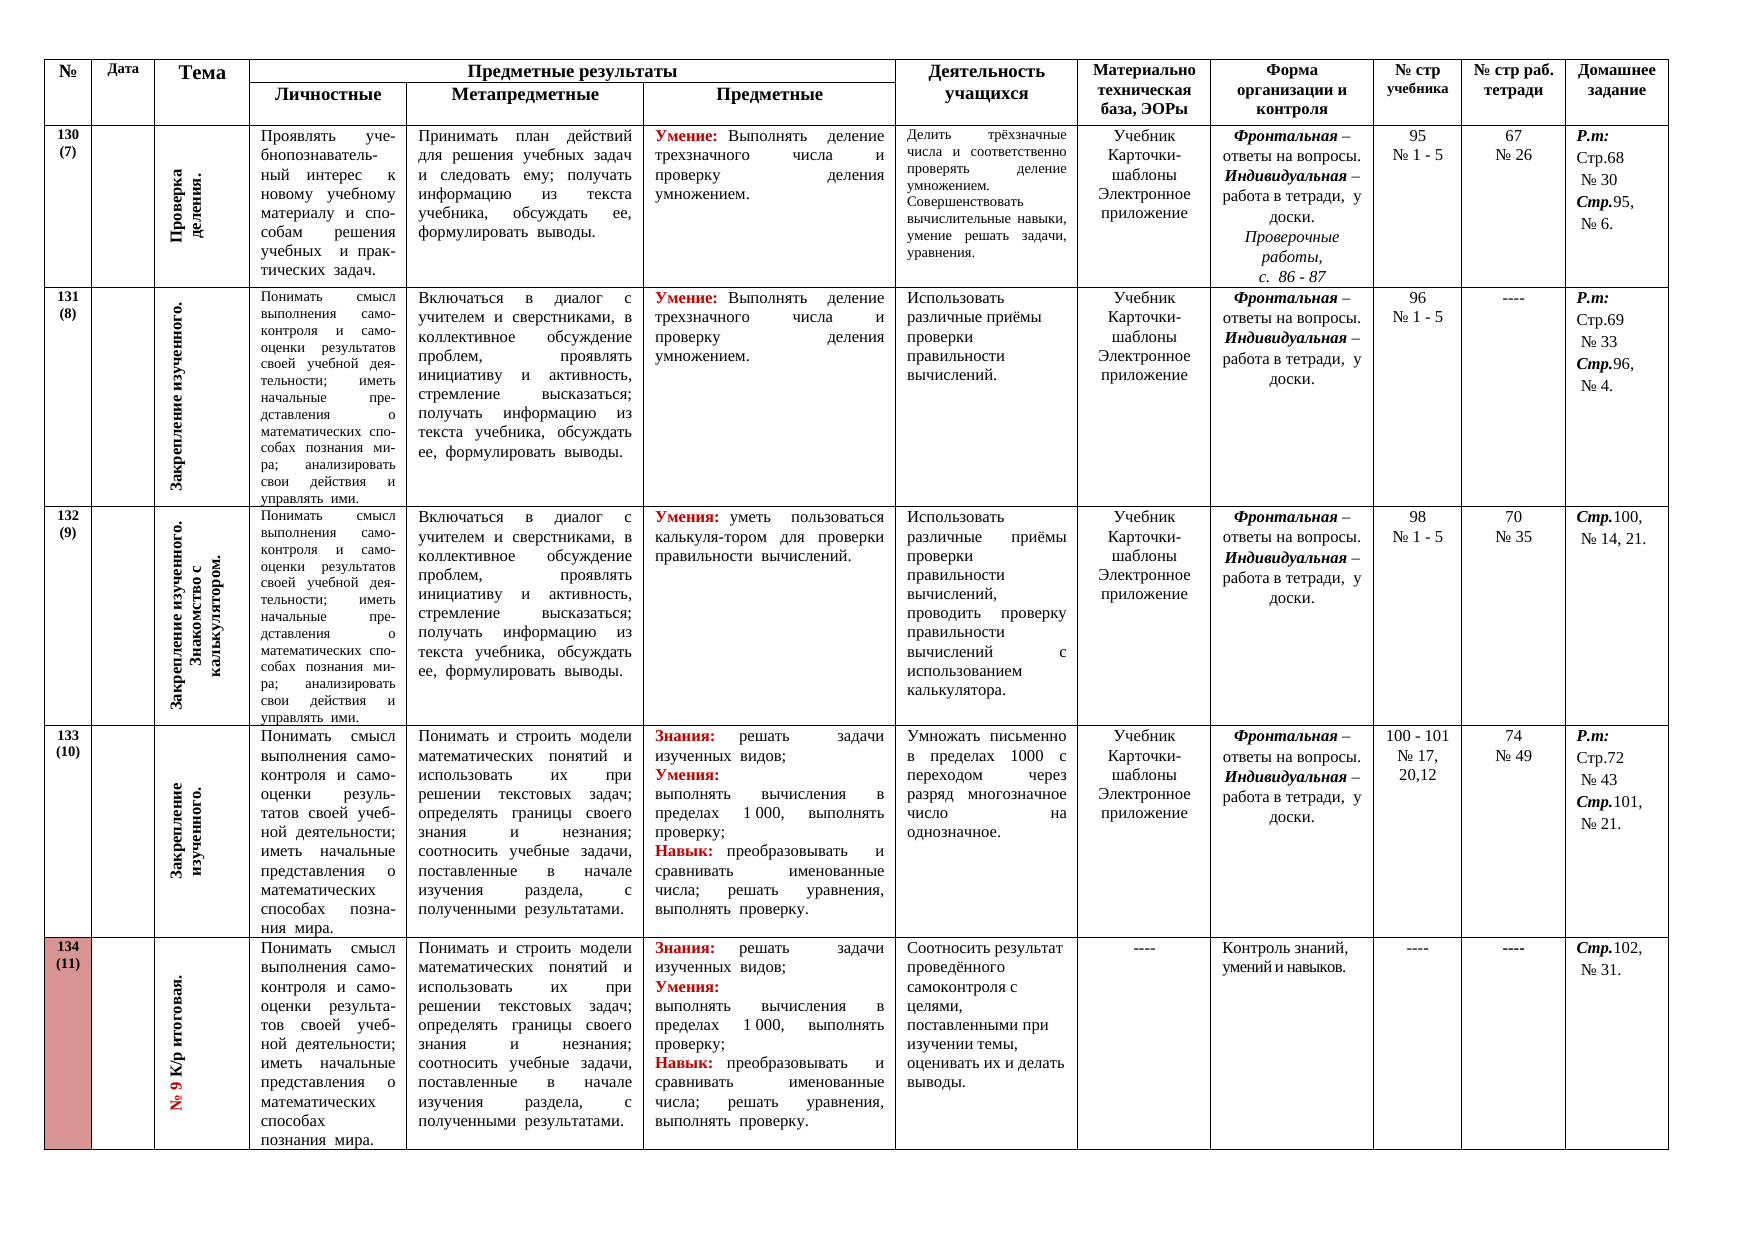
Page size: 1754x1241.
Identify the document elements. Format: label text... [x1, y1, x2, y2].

table_cell [92, 126, 154, 287]
table_header Предметные результаты [250, 60, 895, 82]
table_cell Учебник Карточки-шаблоны Электронное приложение [1078, 288, 1210, 506]
table_cell Включаться в диалог с учителем и сверстниками, в коллективное обсуждение проблем, проявлять инициативу и активность, стремление высказаться; получать информацию из текста учебника, обсуждать ее, формулировать выводы. [407, 507, 643, 725]
table_cell Метапредметные [407, 83, 643, 125]
table_cell Умения: уметь пользоваться калькуля-тором для проверки правильности вычислений. [644, 507, 895, 725]
table_cell 96 № 1 - 5 [1374, 288, 1461, 506]
table_cell 130 (7) [45, 126, 91, 287]
table_cell [92, 726, 154, 937]
table_cell Стр.102, № 31. [1566, 938, 1668, 1149]
table_cell Использовать различные приёмы проверки правильности вычислений, проводить проверку правильности вычислений с использованием калькулятора. [896, 507, 1077, 725]
table_cell 131 (8) [45, 288, 91, 506]
table_cell Понимать и строить модели математических понятий и использовать их при решении текстовых задач; определять границы своего знания и незнания; соотносить учебные задачи, поставленные в начале изучения раздела, с полученными результатами. [407, 726, 643, 937]
table_cell Учебник Карточки-шаблоны Электронное приложение [1078, 726, 1210, 937]
table_cell Р.т: Стр.72 № 43 Стр.101, № 21. [1566, 726, 1668, 937]
table_cell Понимать смысл выполнения само-контроля и само-оценки резуль-татов своей учеб-ной деятельности; иметь начальные представления о математических способах позна-ния мира. [250, 726, 406, 937]
table_cell Соотносить результат проведённого самоконтроля с целями, поставленными при изучении темы, оценивать их и делать выводы. [896, 938, 1077, 1149]
table_cell Закрепление изученного. Знакомство с калькулятором. [155, 507, 249, 725]
table_cell Проявлять уче-бнопознаватель-ный интерес к новому учебному материалу и спо-собам решения учебных и прак-тических задач. [250, 126, 406, 287]
table_cell Проверка деления. [155, 126, 249, 287]
table_cell ---- [1078, 938, 1210, 1149]
table_cell Знания: решать задачи изученных видов; Умения: выполнять вычисления в пределах 1 000, выполнять проверку; Навык: преобразовывать и сравнивать именованные числа; решать уравнения, выполнять проверку. [644, 726, 895, 937]
table_cell Понимать и строить модели математических понятий и использовать их при решении текстовых задач; определять границы своего знания и незнания; соотносить учебные задачи, поставленные в начале изучения раздела, с полученными результатами. [407, 938, 643, 1149]
table_header Материально техническая база, ЭОРы [1078, 60, 1210, 125]
table_cell № 9 К/р итоговая. [155, 938, 249, 1149]
table_cell Учебник Карточки-шаблоны Электронное приложение [1078, 507, 1210, 725]
table_cell Понимать смысл выполнения само-контроля и само-оценки результатов своей учебной дея-тельности; иметь начальные пре-дставления о математических спо-собах познания ми-ра; анализировать свои действия и управлять ими. [250, 288, 406, 506]
table_cell Фронтальная – ответы на вопросы. Индивидуальная – работа в тетради, у доски. Проверочные работы, с. 86 - 87 [1211, 126, 1373, 287]
table_cell Фронтальная – ответы на вопросы. Индивидуальная – работа в тетради, у доски. [1211, 726, 1373, 937]
table_cell Р.т: Стр.69 № 33 Стр.96, № 4. [1566, 288, 1668, 506]
table_cell Закрепление изученного. [155, 726, 249, 937]
table_cell 133 (10) [45, 726, 91, 937]
table_cell 67 № 26 [1462, 126, 1565, 287]
table_cell 100 - 101 № 17, 20,12 [1374, 726, 1461, 937]
table_header № стр учебника [1374, 60, 1461, 125]
table_cell 132 (9) [45, 507, 91, 725]
table_cell 134 (11) [45, 938, 91, 1149]
table_header Тема [155, 60, 249, 125]
table_cell Предметные [644, 83, 895, 125]
table_cell Фронтальная – ответы на вопросы. Индивидуальная – работа в тетради, у доски. [1211, 288, 1373, 506]
table_header Форма организации и контроля [1211, 60, 1373, 125]
table_cell Стр.100, № 14, 21. [1566, 507, 1668, 725]
table_cell Принимать план действий для решения учебных задач и следовать ему; получать информацию из текста учебника, обсуждать ее, формулировать выводы. [407, 126, 643, 287]
table_header № стр раб. тетради [1462, 60, 1565, 125]
table_header Домашнее задание [1566, 60, 1668, 125]
table_cell ---- [1462, 288, 1565, 506]
table_cell Знания: решать задачи изученных видов; Умения: выполнять вычисления в пределах 1 000, выполнять проверку; Навык: преобразовывать и сравнивать именованные числа; решать уравнения, выполнять проверку. [644, 938, 895, 1149]
table_cell Использовать различные приёмы проверки правильности вычислений. [896, 288, 1077, 506]
table_cell ---- [1374, 938, 1461, 1149]
table_header Деятельность учащихся [896, 60, 1077, 125]
table_header № [45, 60, 91, 125]
table_cell Р.т: Стр.68 № 30 Стр.95, № 6. [1566, 126, 1668, 287]
table_cell Умножать письменно в пределах 1000 с переходом через разряд многозначное число на однозначное. [896, 726, 1077, 937]
table_cell Учебник Карточки-шаблоны Электронное приложение [1078, 126, 1210, 287]
table_cell Закрепление изученного. [155, 288, 249, 506]
table_cell Делить трёхзначные числа и соответственно проверять деление умножением. Совершенствовать вычислительные навыки, умение решать задачи, уравнения. [896, 126, 1077, 287]
table_cell 95 № 1 - 5 [1374, 126, 1461, 287]
table_cell Умение: Выполнять деление трехзначного числа и проверку деления умножением. [644, 288, 895, 506]
table_cell [92, 938, 154, 1149]
table_cell [92, 507, 154, 725]
table_cell Включаться в диалог с учителем и сверстниками, в коллективное обсуждение проблем, проявлять инициативу и активность, стремление высказаться; получать информацию из текста учебника, обсуждать ее, формулировать выводы. [407, 288, 643, 506]
table_cell Умение: Выполнять деление трехзначного числа и проверку деления умножением. [644, 126, 895, 287]
table_cell Понимать смысл выполнения само-контроля и само-оценки результатов своей учебной дея-тельности; иметь начальные пре-дставления о математических спо-собах познания ми-ра; анализировать свои действия и управлять ими. [250, 507, 406, 725]
table_cell Личностные [250, 83, 406, 125]
table_cell Контроль знаний, умений и навыков. [1211, 938, 1373, 1149]
table_header Дата [92, 60, 154, 125]
table_cell 98 № 1 - 5 [1374, 507, 1461, 725]
table_cell ---- [1462, 938, 1565, 1149]
table_cell Понимать смысл выполнения само-контроля и само-оценки результа-тов своей учеб-ной деятельности; иметь начальные представления о математических способах познания мира. [250, 938, 406, 1149]
table_cell 70 № 35 [1462, 507, 1565, 725]
table_cell 74 № 49 [1462, 726, 1565, 937]
table_cell Фронтальная – ответы на вопросы. Индивидуальная – работа в тетради, у доски. [1211, 507, 1373, 725]
table_cell [92, 288, 154, 506]
